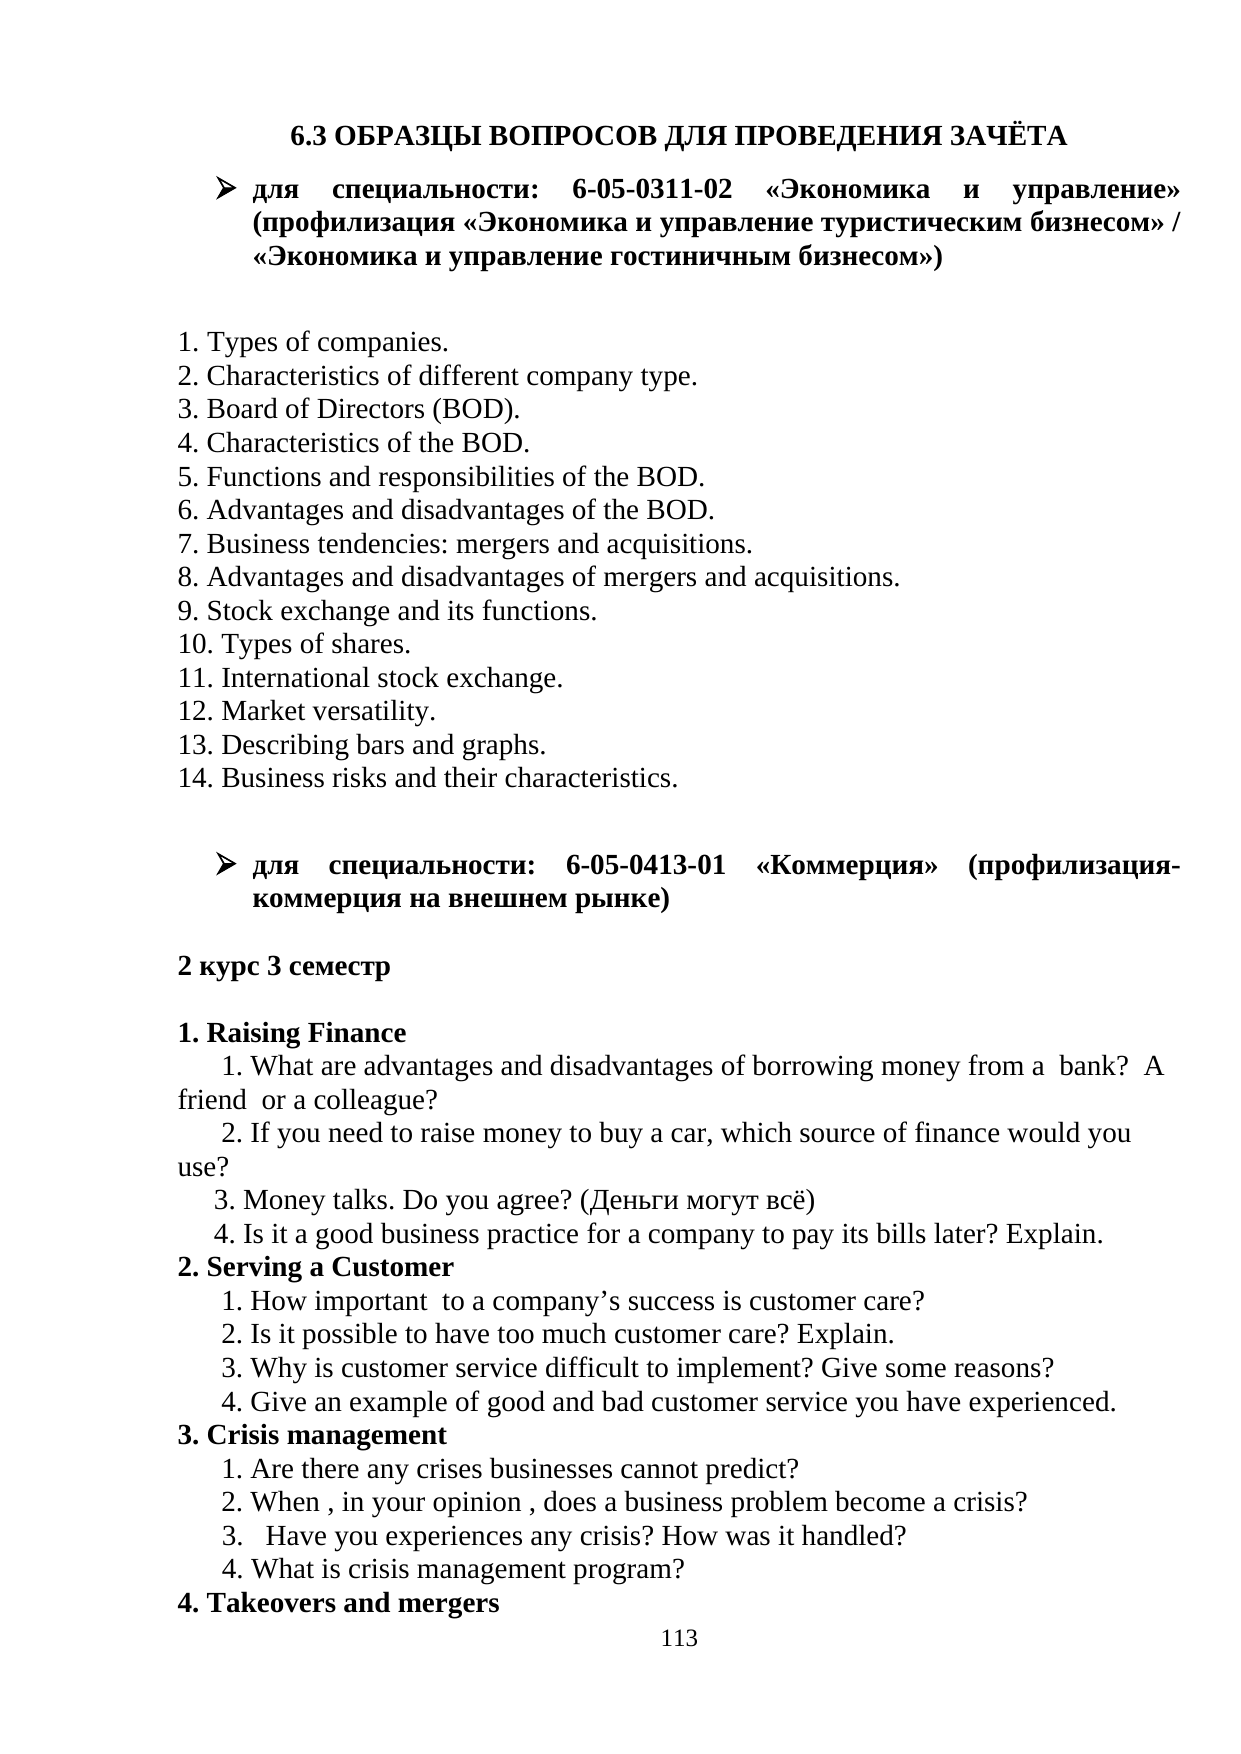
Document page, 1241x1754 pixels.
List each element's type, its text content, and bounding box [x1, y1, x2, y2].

text 2. Characteristics of different company type. [177, 358, 1181, 392]
text 2. Serving a Customer [177, 1249, 1181, 1283]
list Types of companies. [177, 324, 1181, 358]
text 8. Advantages and disadvantages of mergers and acquisitions. [177, 559, 1181, 593]
text 6. Advantages and disadvantages of the BOD. [177, 492, 1181, 526]
text 13. Describing bars and graphs. [177, 727, 1181, 761]
text 3. Crisis management [177, 1417, 1181, 1451]
text 2. If you need to raise money to buy a car, which source of finance would you use? [177, 1115, 1181, 1182]
text 10. Types of shares. [177, 626, 1181, 660]
text 1. Are there any crises businesses cannot predict? [177, 1451, 1181, 1484]
text 12. Market versatility. [177, 693, 1181, 727]
text 4. Give an example of good and bad customer service you have experienced. [177, 1384, 1181, 1417]
text 14. Business risks and their characteristics. [177, 761, 1181, 794]
text 4. Is it a good business practice for a company to pay its bills later? Explain. [177, 1216, 1181, 1249]
text 7. Business tendencies: mergers and acquisitions. [177, 526, 1181, 559]
text 6.3 ОБРАЗЦЫ ВОПРОСОВ ДЛЯ ПРОВЕДЕНИЯ ЗАЧЁТА [177, 118, 1181, 152]
text 11. International stock exchange. [177, 660, 1181, 693]
text 4. What is crisis management program? [207, 1551, 1181, 1585]
text 3. Board of Directors (BOD). [177, 392, 1181, 425]
text 1. Raising Finance [177, 1015, 1181, 1048]
text 1. What are advantages and disadvantages of borrowing money from a bank? A friend or a colleague? [177, 1048, 1181, 1115]
text 2. Is it possible to have too much customer care? Explain. [177, 1317, 1181, 1350]
text 2 курс 3 семестр [177, 948, 1181, 981]
text 3. Have you experiences any crisis? How was it handled? [207, 1518, 1181, 1551]
list для специальности: 6-05-0311-02 «Экономика и управление» (профилизация «Экономика и управление туристическим бизнесом» / «Экономика и управление гостиничным бизнесом») [215, 171, 1181, 272]
text 4. Takeovers and mergers [177, 1585, 1181, 1618]
text 1. How important to a company’s success is customer care? [177, 1283, 1181, 1317]
text 4. Characteristics of the BOD. [177, 425, 1181, 459]
text 9. Stock exchange and its functions. [177, 593, 1181, 626]
text 3. Money talks. Do you agree? (Деньги могут всё) [177, 1182, 1181, 1216]
text 3. Why is customer service difficult to implement? Give some reasons? [177, 1350, 1181, 1384]
text 2. When , in your opinion , does a business problem become a crisis? [177, 1484, 1181, 1518]
list для специальности: 6-05-0413-01 «Коммерция» (профилизация- коммерция на внешнем рынке) [215, 847, 1181, 914]
text 5. Functions and responsibilities of the BOD. [177, 459, 1181, 492]
